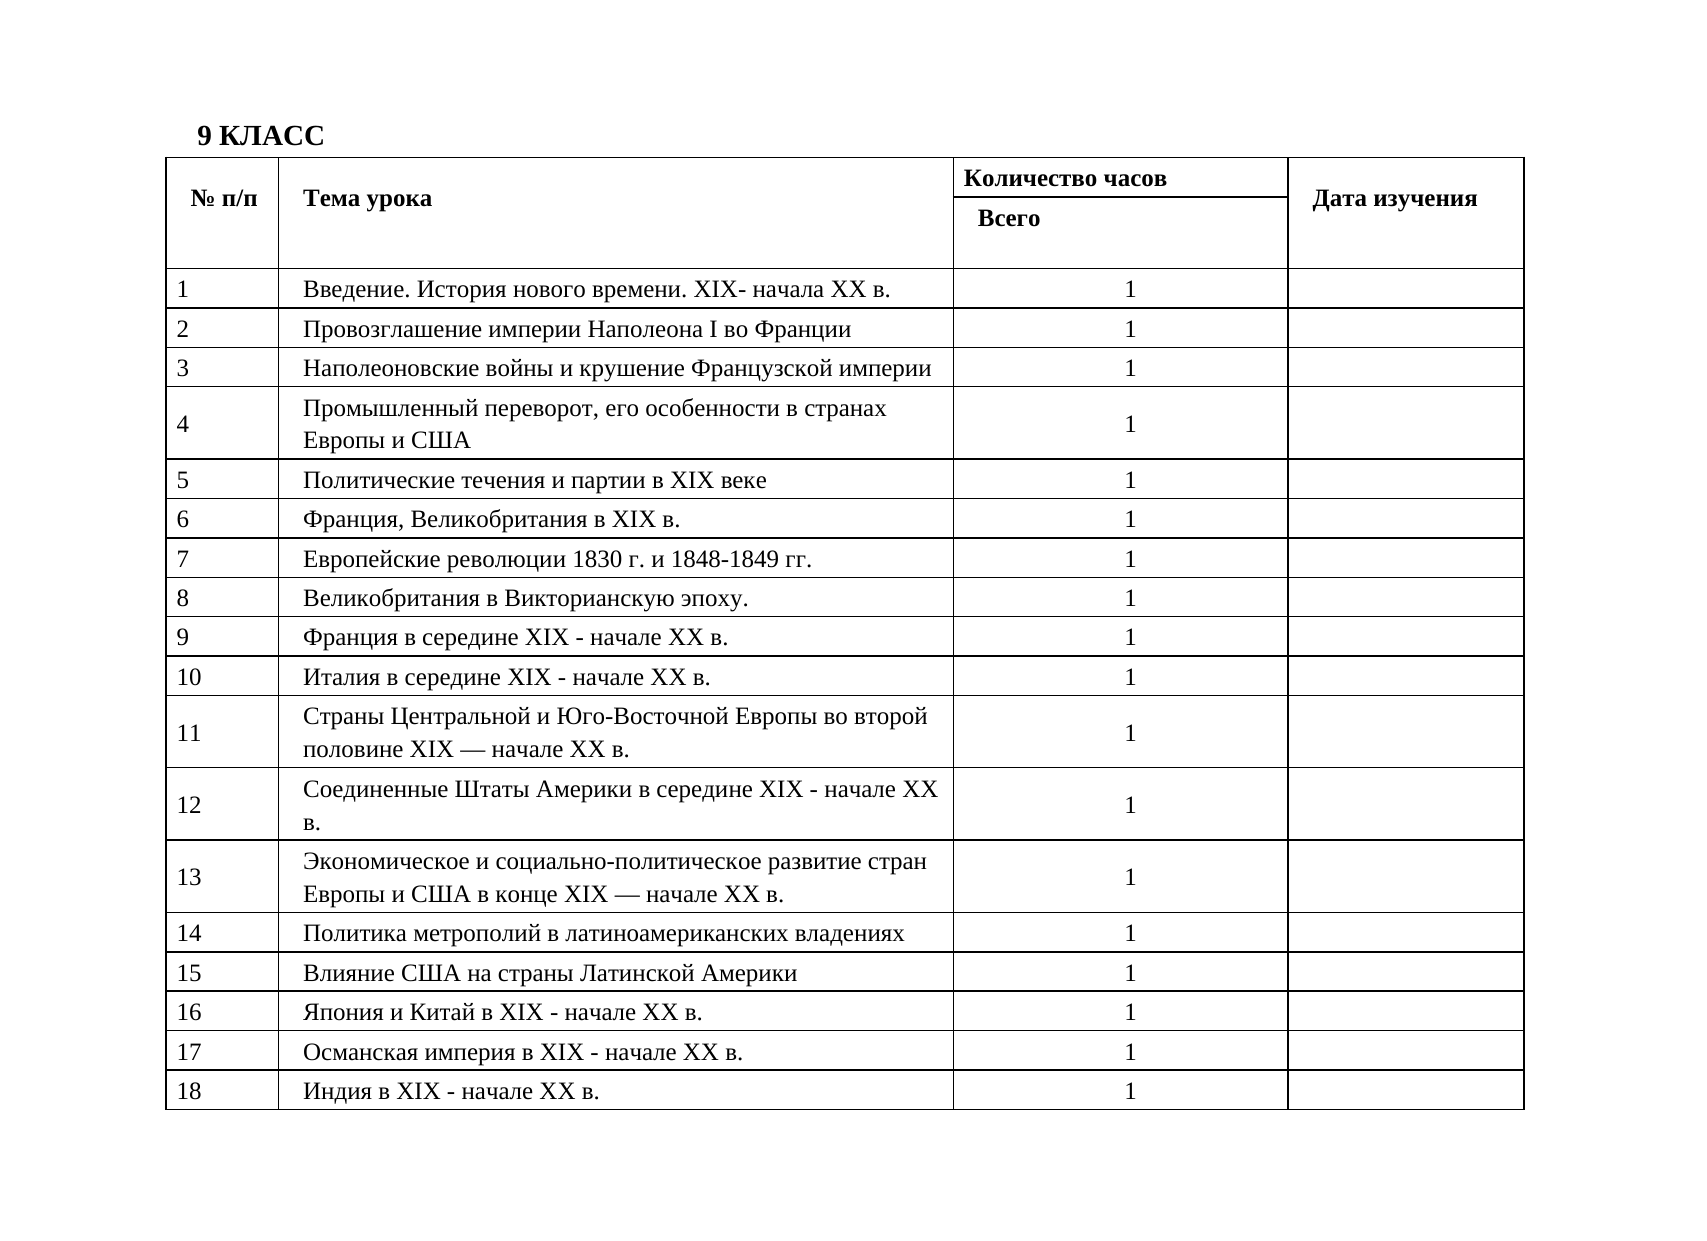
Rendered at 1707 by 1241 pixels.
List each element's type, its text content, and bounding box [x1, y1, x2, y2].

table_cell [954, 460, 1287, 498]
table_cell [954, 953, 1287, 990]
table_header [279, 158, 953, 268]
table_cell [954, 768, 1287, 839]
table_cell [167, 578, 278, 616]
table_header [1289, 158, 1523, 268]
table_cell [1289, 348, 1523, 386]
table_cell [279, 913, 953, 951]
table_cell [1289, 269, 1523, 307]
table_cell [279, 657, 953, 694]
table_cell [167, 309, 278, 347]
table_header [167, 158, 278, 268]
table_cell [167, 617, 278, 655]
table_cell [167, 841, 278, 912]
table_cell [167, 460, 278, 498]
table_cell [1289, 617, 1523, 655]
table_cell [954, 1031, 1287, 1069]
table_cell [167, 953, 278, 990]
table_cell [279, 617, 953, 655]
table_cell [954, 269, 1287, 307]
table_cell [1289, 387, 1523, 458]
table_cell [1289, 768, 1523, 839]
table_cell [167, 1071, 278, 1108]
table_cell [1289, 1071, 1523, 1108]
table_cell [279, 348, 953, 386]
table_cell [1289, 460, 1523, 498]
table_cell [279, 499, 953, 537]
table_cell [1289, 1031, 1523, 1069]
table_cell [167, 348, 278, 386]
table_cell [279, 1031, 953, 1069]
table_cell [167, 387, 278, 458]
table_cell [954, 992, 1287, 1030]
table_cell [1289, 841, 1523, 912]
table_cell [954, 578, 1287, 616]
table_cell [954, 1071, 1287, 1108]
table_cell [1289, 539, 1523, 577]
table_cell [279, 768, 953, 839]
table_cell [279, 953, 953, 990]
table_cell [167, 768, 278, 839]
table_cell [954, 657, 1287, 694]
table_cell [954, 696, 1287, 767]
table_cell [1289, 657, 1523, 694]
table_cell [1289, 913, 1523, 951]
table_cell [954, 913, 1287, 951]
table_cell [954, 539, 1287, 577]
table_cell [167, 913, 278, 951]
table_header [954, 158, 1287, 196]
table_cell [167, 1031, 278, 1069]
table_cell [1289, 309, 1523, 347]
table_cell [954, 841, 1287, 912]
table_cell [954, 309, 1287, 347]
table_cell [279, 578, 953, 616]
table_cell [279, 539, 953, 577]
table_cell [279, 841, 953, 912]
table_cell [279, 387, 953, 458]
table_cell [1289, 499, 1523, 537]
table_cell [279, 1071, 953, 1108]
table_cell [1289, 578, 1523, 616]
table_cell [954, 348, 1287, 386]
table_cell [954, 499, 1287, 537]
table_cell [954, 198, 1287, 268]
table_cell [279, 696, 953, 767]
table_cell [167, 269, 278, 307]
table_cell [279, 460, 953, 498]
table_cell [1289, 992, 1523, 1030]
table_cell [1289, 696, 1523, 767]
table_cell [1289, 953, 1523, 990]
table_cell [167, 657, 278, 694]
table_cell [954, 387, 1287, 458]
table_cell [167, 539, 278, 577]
text 9 КЛАСС [190, 118, 1618, 152]
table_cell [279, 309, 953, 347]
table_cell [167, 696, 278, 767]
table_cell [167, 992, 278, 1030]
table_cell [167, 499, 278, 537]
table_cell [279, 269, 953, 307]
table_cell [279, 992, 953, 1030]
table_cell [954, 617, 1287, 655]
